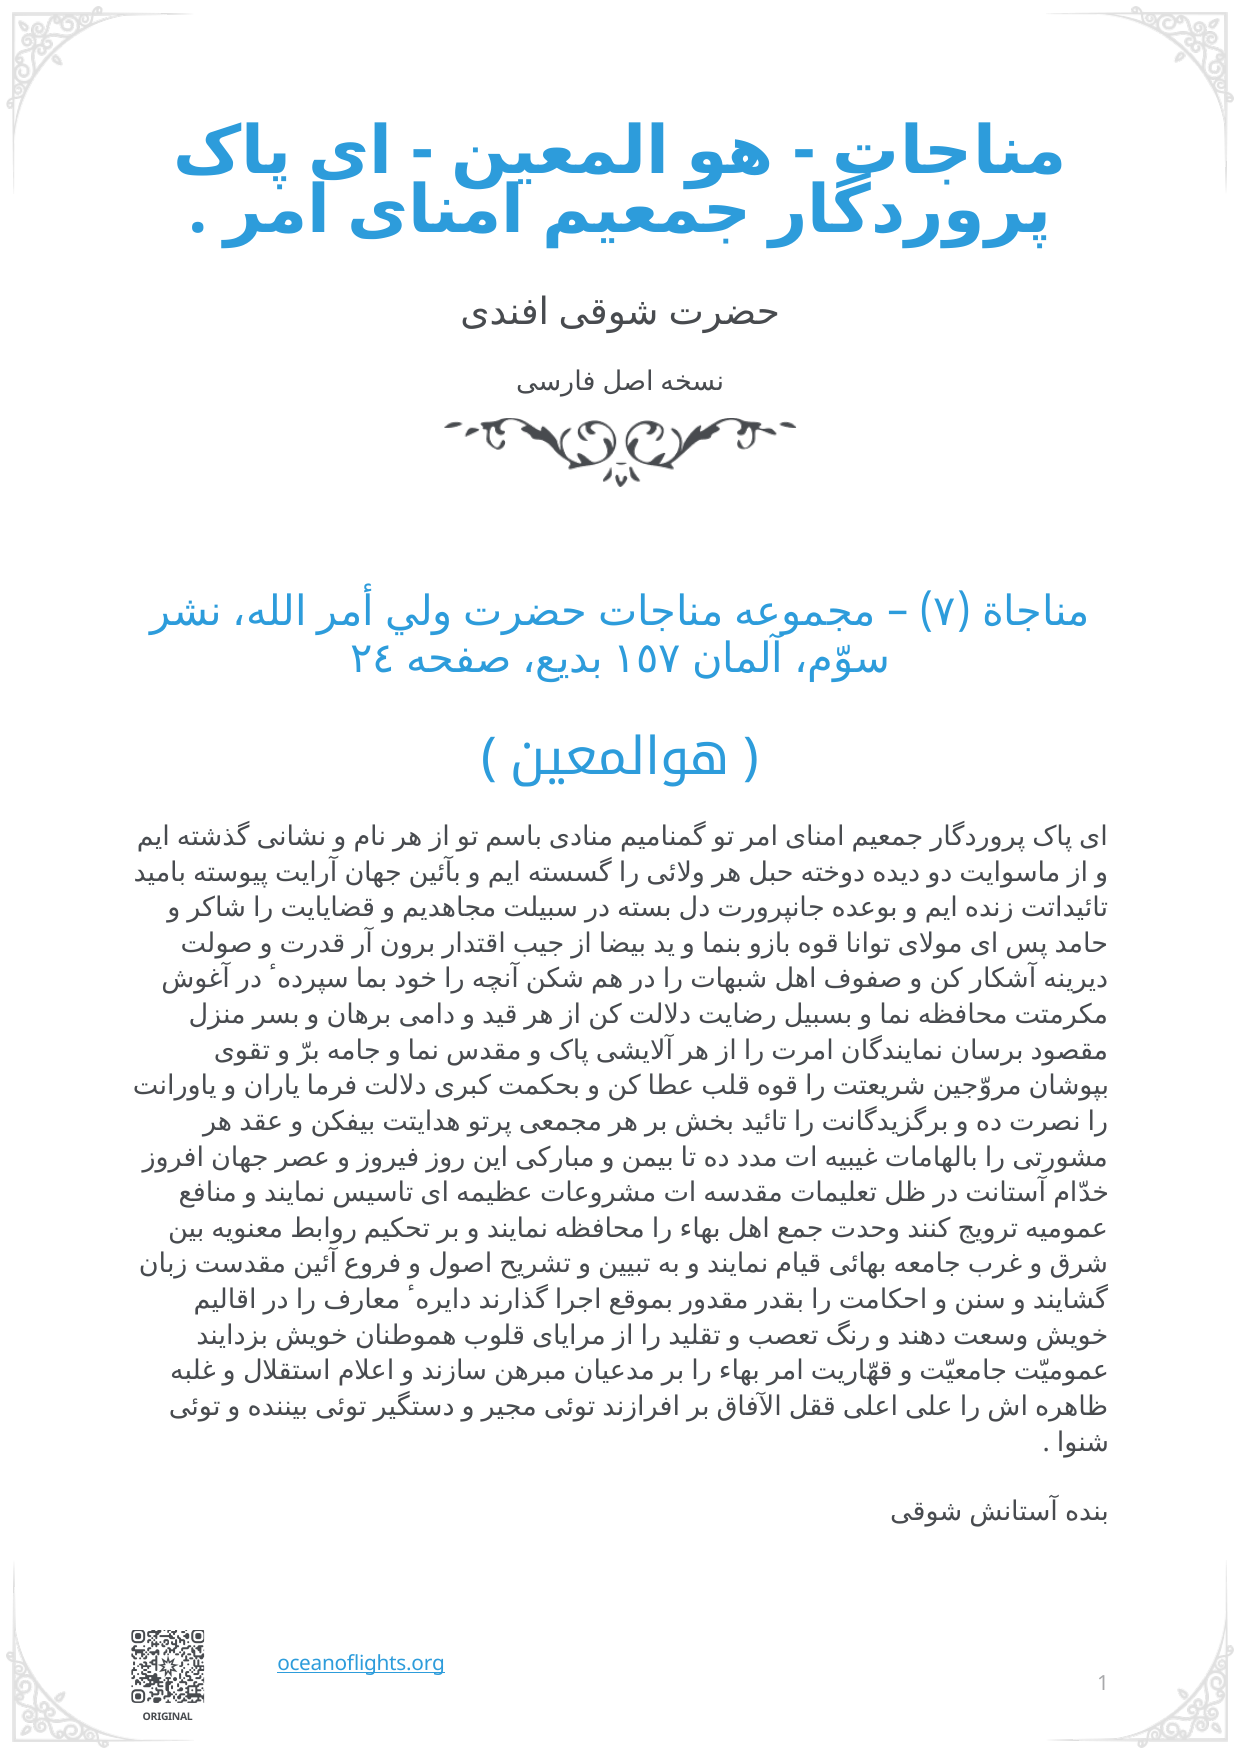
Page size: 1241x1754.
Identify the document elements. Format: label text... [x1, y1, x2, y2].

picture [6, 1560, 205, 1748]
text بنده آستانش شوقی [131, 1496, 1109, 1531]
picture [6, 6, 194, 194]
picture [444, 418, 797, 487]
picture [1046, 1560, 1234, 1748]
text نسخه اصل فارسی [131, 366, 1109, 401]
text حضرت شوقى افندى [131, 293, 1109, 333]
text ای پاک پروردگار جمعیم امنای امر تو گمنامیم منادی باسم تو از هر نام و نشانی گذشته ایم و از ماسوایت دو دیده دوخته حبل هر ولائی را گسسته ایم و بآئین جهان آرایت پیوسته بامید تائیداتت زنده ایم و بوعده جانپرورت دل بسته در سبیلت مجاهدیم و قضایایت را شاکر و حامد پس ای مولای توانا قوه بازو بنما و ید بیضا از جیب اقتدار برون آر قدرت و صولت دیرینه آشکار کن و صفوف اهل شبهات را در هم شکن آنچه را خود بما سپردهٴ در آغوش مکرمتت محافظه نما و بسبیل رضایت دلالت کن از هر قید و دامی برهان و بسر منزل مقصود برسان نمایندگان امرت را از هر آلایشی پاک و مقدس نما و جامه برّ و تقوی بپوشان مروّجین شریعتت را قوه قلب عطا کن و بحکمت کبری دلالت فرما یاران و یاورانت را نصرت ده و برگزیدگانت را تائید بخش بر هر مجمعی پرتو هدایتت بیفکن و عقد هر مشورتی را بالهامات غیبیه ات مدد ده تا بیمن و مبارکی این روز فیروز و عصر جهان افروز خدّام آستانت در ظل تعلیمات مقدسه ات مشروعات عظیمه ای تاسیس نمایند و منافع عمومیه ترویج کنند وحدت جمع اهل بهاء را محافظه نمایند و بر تحکیم روابط معنویه بین شرق و غرب جامعه بهائی قیام نمایند و به تبیین و تشریح اصول و فروع آئین مقدست زبان گشایند و سنن و احکامت را بقدر مقدور بموقع اجرا گذارند دایرهٴ معارف را در اقالیم خویش وسعت دهند و رنگ تعصب و تقلید را از مرایای قلوب هموطنان خویش بزدایند عمومیّت جامعیّت و قهّاریت امر بهاء را بر مدعیان مبرهن سازند و اعلام استقلال و غلبه ظاهره اش را علی اعلی ققل الآفاق بر افرازند توئی مجیر و دستگیر توئی بیننده و توئی شنوا . [131, 821, 1109, 1462]
subtitle مناجاة (٧) – مجموعه مناجات حضرت ولي أمر الله، نشر سوّم، آلمان ١٥٧ بديع، صفحه ٢٤ [131, 583, 1109, 689]
picture [1046, 6, 1234, 194]
subtitle ﴿ هوالمعين ﴾ [131, 723, 1109, 788]
title مناجات - هو المعين - ای پاک پروردگار جمعیم امنای امر . [131, 117, 1109, 259]
